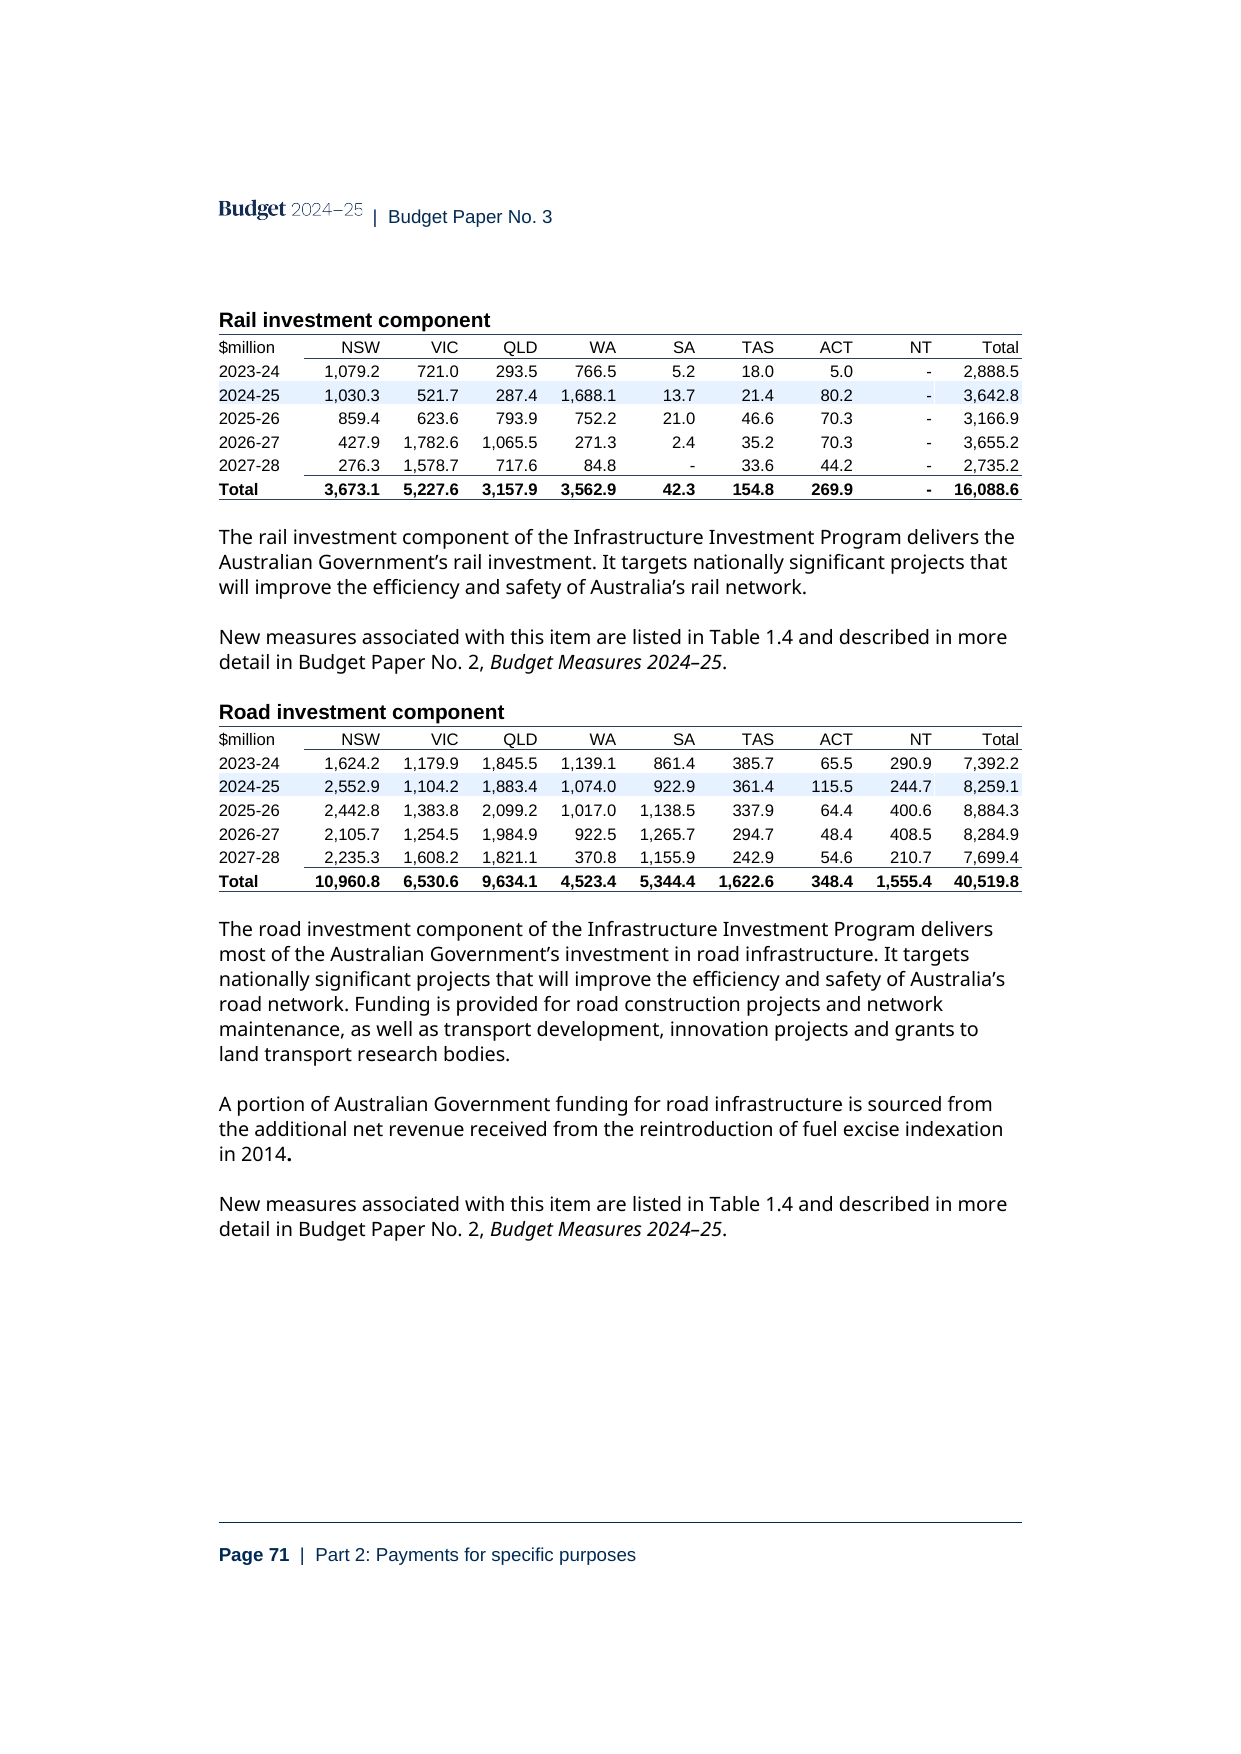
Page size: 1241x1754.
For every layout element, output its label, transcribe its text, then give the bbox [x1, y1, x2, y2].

table_header $million [219, 335, 304, 357]
table_cell 70.3 [777, 428, 856, 452]
table_cell 1,079.2 [304, 359, 383, 381]
table_cell 1,254.5 [383, 820, 461, 843]
table_cell 2025-26 [219, 405, 304, 428]
text New measures associated with this item are listed in Table 1.4 and described in more detail in Budget Paper No. 2, Budget Measures 2024–25. [218, 1192, 1022, 1242]
table_cell - [856, 359, 934, 381]
table_cell 70.3 [777, 405, 856, 428]
table_cell 427.9 [304, 428, 383, 452]
table_cell 623.6 [383, 405, 461, 428]
table_cell 2027-28 [219, 452, 304, 475]
table_header SA [619, 335, 698, 357]
table_cell 1,030.3 [304, 381, 383, 404]
table_cell 521.7 [383, 381, 461, 404]
table_cell 922.5 [540, 820, 619, 843]
table_header VIC [383, 727, 461, 749]
table_cell 4,523.4 [540, 868, 619, 891]
table_cell 13.7 [619, 381, 698, 404]
table_cell 48.4 [777, 820, 856, 843]
table_cell 7,392.2 [935, 750, 1022, 773]
table_cell 3,562.9 [540, 476, 619, 499]
table_cell 294.7 [698, 820, 777, 843]
table_header Total [935, 335, 1022, 357]
table_cell 400.6 [856, 796, 934, 820]
table_header NSW [304, 727, 383, 749]
table_cell 2.4 [619, 428, 698, 452]
table_cell 3,655.2 [935, 428, 1022, 452]
subtitle Road investment component [218, 700, 1022, 724]
table_header TAS [698, 727, 777, 749]
table_cell 2023-24 [219, 749, 304, 773]
table_cell 46.6 [698, 405, 777, 428]
table_cell - [856, 381, 934, 404]
table_cell 3,157.9 [461, 476, 540, 499]
table_header ACT [777, 727, 856, 749]
text The rail investment component of the Infrastructure Investment Program delivers the Australian Government’s rail investment. It targets nationally significant projects that will improve the efficiency and safety of Australia’s rail network. [218, 525, 1022, 600]
table_cell 7,699.4 [935, 844, 1022, 867]
table_cell 276.3 [304, 452, 383, 475]
table_cell 3,166.9 [935, 405, 1022, 428]
table_cell 361.4 [698, 773, 777, 796]
subtitle Rail investment component [218, 308, 1022, 332]
table_cell 84.8 [540, 452, 619, 475]
table_cell 1,074.0 [540, 773, 619, 796]
table_cell 6,530.6 [383, 868, 461, 891]
table_cell Total [219, 475, 304, 499]
table_cell 9,634.1 [461, 868, 540, 891]
table_cell 21.4 [698, 381, 777, 404]
table_cell 859.4 [304, 405, 383, 428]
table_cell 8,884.3 [935, 796, 1022, 820]
table_cell 1,984.9 [461, 820, 540, 843]
text The road investment component of the Infrastructure Investment Program delivers most of the Australian Government’s investment in road infrastructure. It targets nationally significant projects that will improve the efficiency and safety of Australia’s road network. Funding is provided for road construction projects and network maintenance, as well as transport development, innovation projects and grants to land transport research bodies. [218, 917, 1022, 1067]
table_cell 2,888.5 [935, 359, 1022, 381]
table_cell 408.5 [856, 820, 934, 843]
table_cell 337.9 [698, 796, 777, 820]
table_cell 2,105.7 [304, 820, 383, 843]
table_cell 210.7 [856, 844, 934, 867]
table_cell 1,688.1 [540, 381, 619, 404]
text New measures associated with this item are listed in Table 1.4 and described in more detail in Budget Paper No. 2, Budget Measures 2024–25. [218, 625, 1022, 675]
table_header NT [856, 335, 934, 357]
table_cell 5.2 [619, 359, 698, 381]
table_cell 348.4 [777, 868, 856, 891]
table_cell 290.9 [856, 750, 934, 773]
table_header WA [540, 727, 619, 749]
table_cell 1,017.0 [540, 796, 619, 820]
table_cell 2,735.2 [935, 452, 1022, 475]
table_cell 2,552.9 [304, 773, 383, 796]
table_cell 793.9 [461, 405, 540, 428]
table_cell 717.6 [461, 452, 540, 475]
table_cell 2023-24 [219, 358, 304, 381]
table_cell 16,088.6 [935, 476, 1022, 499]
table_cell 293.5 [461, 359, 540, 381]
table_cell 244.7 [856, 773, 934, 796]
table_cell - [856, 405, 934, 428]
table_cell 1,139.1 [540, 750, 619, 773]
table_cell 1,265.7 [619, 820, 698, 843]
table_cell 242.9 [698, 844, 777, 867]
table_cell 2027-28 [219, 844, 304, 867]
table_cell - [856, 428, 934, 452]
table_cell 1,555.4 [856, 868, 934, 891]
table_cell 65.5 [777, 750, 856, 773]
table_cell 1,624.2 [304, 750, 383, 773]
table_header VIC [383, 335, 461, 357]
table_cell 2024-25 [219, 773, 304, 796]
table_cell 1,578.7 [383, 452, 461, 475]
table_cell 80.2 [777, 381, 856, 404]
table_cell 370.8 [540, 844, 619, 867]
table_cell 35.2 [698, 428, 777, 452]
table_cell 33.6 [698, 452, 777, 475]
table_cell 2026-27 [219, 428, 304, 452]
table_cell 10,960.8 [304, 868, 383, 891]
table_cell 5,344.4 [619, 868, 698, 891]
table_header QLD [461, 727, 540, 749]
table_cell 2,099.2 [461, 796, 540, 820]
table_cell 2024-25 [219, 381, 304, 404]
table_header NT [856, 727, 934, 749]
table_cell 42.3 [619, 476, 698, 499]
table_cell 44.2 [777, 452, 856, 475]
table_header SA [619, 727, 698, 749]
table_cell 2026-27 [219, 820, 304, 843]
table_cell - [856, 452, 934, 475]
table_cell 3,673.1 [304, 476, 383, 499]
table_cell 1,104.2 [383, 773, 461, 796]
table_header NSW [304, 335, 383, 357]
table_cell 752.2 [540, 405, 619, 428]
table_cell 1,179.9 [383, 750, 461, 773]
table_cell 5.0 [777, 359, 856, 381]
table_header WA [540, 335, 619, 357]
table_cell 1,883.4 [461, 773, 540, 796]
table_cell 287.4 [461, 381, 540, 404]
table_cell 3,642.8 [935, 381, 1022, 404]
table_cell 922.9 [619, 773, 698, 796]
table_cell 5,227.6 [383, 476, 461, 499]
table_cell 115.5 [777, 773, 856, 796]
table_cell 721.0 [383, 359, 461, 381]
table_cell 271.3 [540, 428, 619, 452]
table_cell 2,442.8 [304, 796, 383, 820]
table_cell 18.0 [698, 359, 777, 381]
table_header $million [219, 727, 304, 749]
table_header ACT [777, 335, 856, 357]
table_cell 1,383.8 [383, 796, 461, 820]
table_cell 385.7 [698, 750, 777, 773]
table_cell 269.9 [777, 476, 856, 499]
table_cell 1,608.2 [383, 844, 461, 867]
table_cell 54.6 [777, 844, 856, 867]
table_cell 766.5 [540, 359, 619, 381]
table_cell 64.4 [777, 796, 856, 820]
table_cell 154.8 [698, 476, 777, 499]
table_cell 2025-26 [219, 796, 304, 820]
table_cell 8,259.1 [935, 773, 1022, 796]
table_cell 1,065.5 [461, 428, 540, 452]
text A portion of Australian Government funding for road infrastructure is sourced from the additional net revenue received from the reintroduction of fuel excise indexation in 2014. [218, 1092, 1022, 1167]
table_cell Total [219, 867, 304, 891]
table_cell 2,235.3 [304, 844, 383, 867]
table_cell 1,138.5 [619, 796, 698, 820]
table_cell 1,782.6 [383, 428, 461, 452]
table_cell 40,519.8 [935, 868, 1022, 891]
table_cell 1,821.1 [461, 844, 540, 867]
table_cell 1,622.6 [698, 868, 777, 891]
table_cell 1,155.9 [619, 844, 698, 867]
table_cell 1,845.5 [461, 750, 540, 773]
table_header Total [935, 727, 1022, 749]
table_cell 8,284.9 [935, 820, 1022, 843]
table_header TAS [698, 335, 777, 357]
picture [218, 191, 363, 224]
table_cell - [619, 452, 698, 475]
table_cell 861.4 [619, 750, 698, 773]
table_cell 21.0 [619, 405, 698, 428]
table_header QLD [461, 335, 540, 357]
table_cell - [856, 476, 934, 499]
